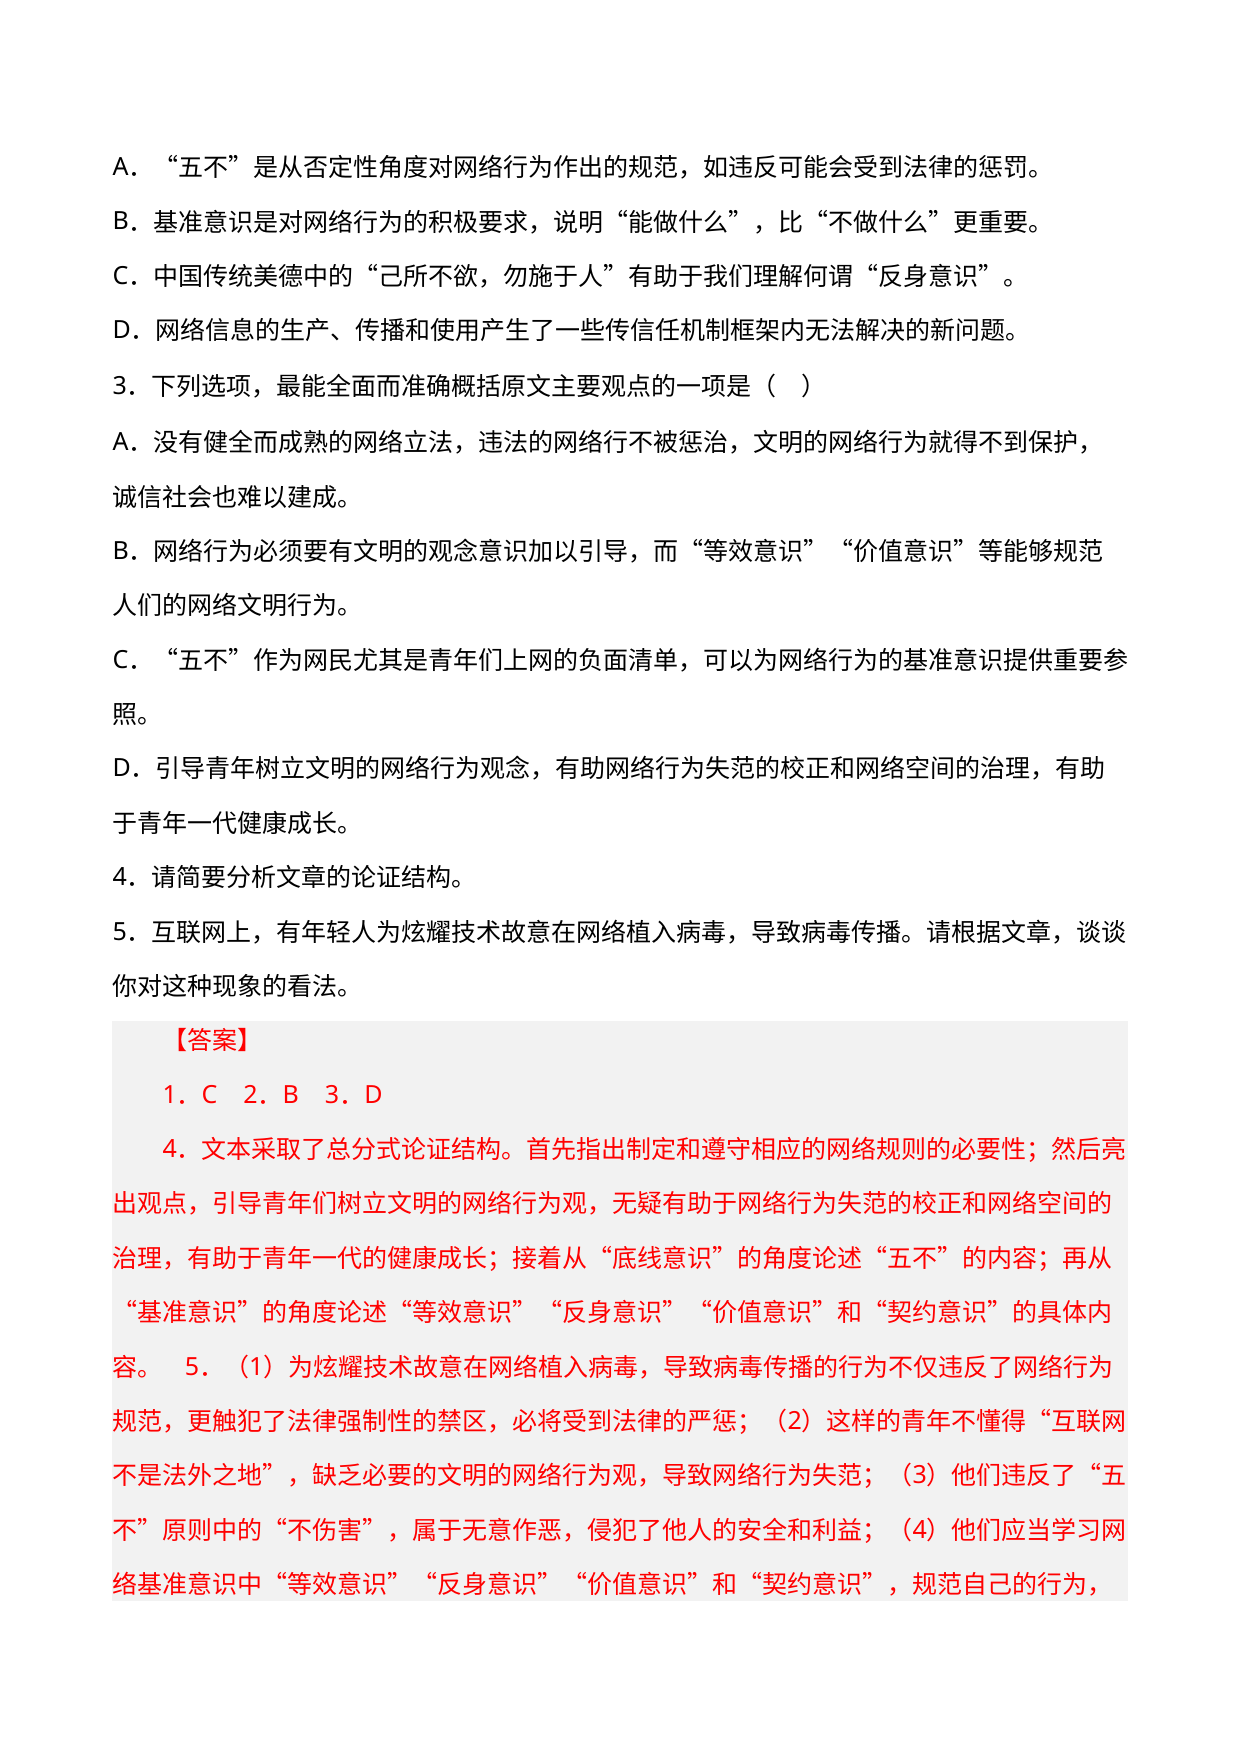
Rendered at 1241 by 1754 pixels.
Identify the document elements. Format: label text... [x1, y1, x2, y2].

text 【答案】 [112, 1021, 1128, 1057]
text A．“五不”是从否定性角度对网络行为作出的规范，如违反可能会受到法律的惩罚。 [112, 148, 1128, 184]
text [112, 1129, 1128, 1601]
text 4．请简要分析文章的论证结构。 [112, 858, 1128, 894]
text C．中国传统美德中的“己所不欲，勿施于人”有助于我们理解何谓“反身意识”。 [112, 256, 1128, 293]
text B．基准意识是对网络行为的积极要求，说明“能做什么”，比“不做什么”更重要。 [112, 202, 1128, 238]
text C．“五不”作为网民尤其是青年们上网的负面清单，可以为网络行为的基准意识提供重要参照。 [112, 640, 1128, 731]
text 3．下列选项，最能全面而准确概括原文主要观点的一项是（ ） [112, 365, 1128, 403]
text B．网络行为必须要有文明的观念意识加以引导，而“等效意识”“价值意识”等能够规范人们的网络文明行为。 [112, 531, 1128, 622]
text 1．C 2．B 3．D [112, 1075, 1128, 1111]
text 5．互联网上，有年轻人为炫耀技术故意在网络植入病毒，导致病毒传播。请根据文章，谈谈你对这种现象的看法。 [112, 912, 1128, 1003]
text D．网络信息的生产、传播和使用产生了一些传信任机制框架内无法解决的新问题。 [112, 311, 1128, 347]
text D．引导青年树立文明的网络行为观念，有助网络行为失范的校正和网络空间的治理，有助于青年一代健康成长。 [112, 749, 1128, 839]
text A．没有健全而成熟的网络立法，违法的网络行不被惩治，文明的网络行为就得不到保护，诚信社会也难以建成。 [112, 423, 1128, 513]
